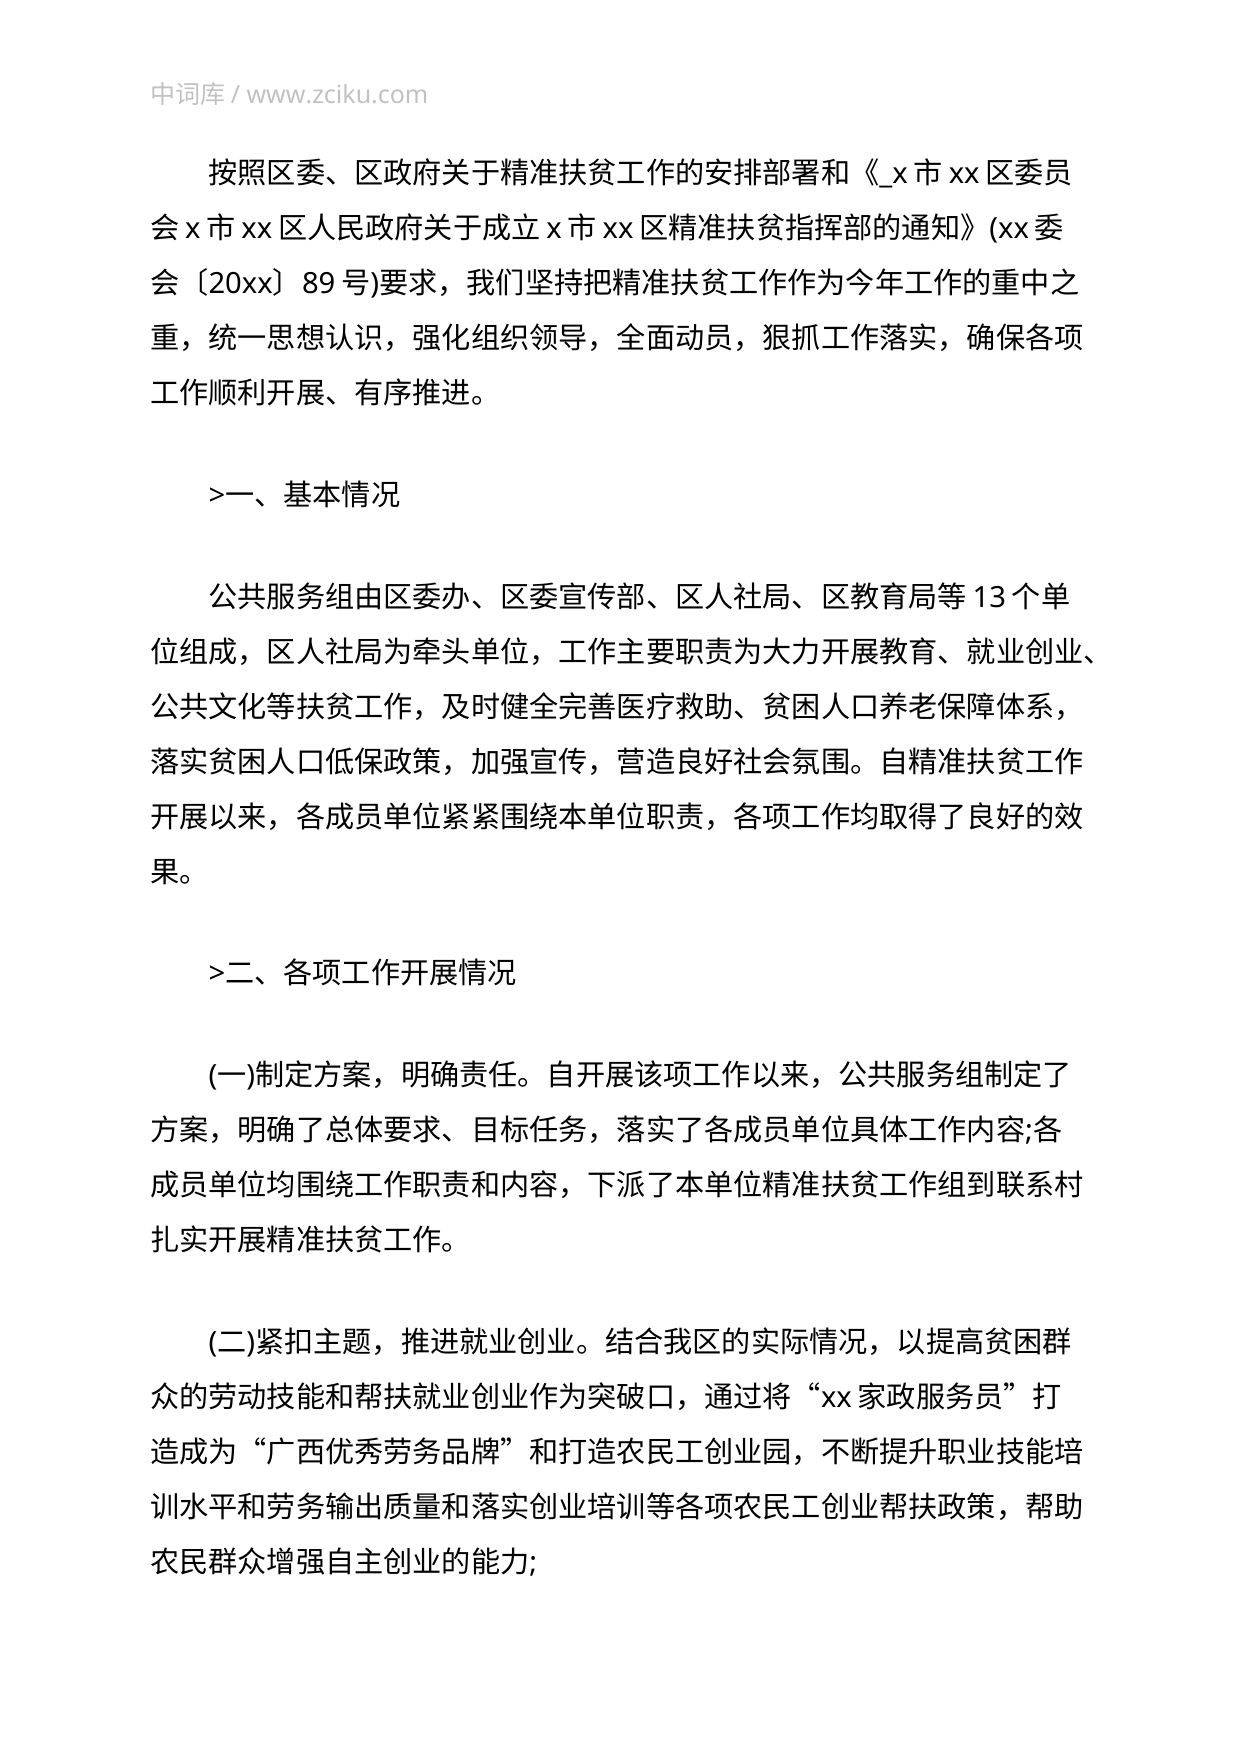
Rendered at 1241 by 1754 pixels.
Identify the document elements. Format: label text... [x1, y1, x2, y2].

text (二)紧扣主题，推进就业创业。结合我区的实际情况，以提高贫困群众的劳动技能和帮扶就业创业作为突破口，通过将“xx家政服务员”打造成为“广西优秀劳务品牌”和打造农民工创业园，不断提升职业技能培训水平和劳务输出质量和落实创业培训等各项农民工创业帮扶政策，帮助农民群众增强自主创业的能力; [150, 1319, 1090, 1581]
text 公共服务组由区委办、区委宣传部、区人社局、区教育局等13个单位组成，区人社局为牵头单位，工作主要职责为大力开展教育、就业创业、公共文化等扶贫工作，及时健全完善医疗救助、贫困人口养老保障体系，落实贫困人口低保政策，加强宣传，营造良好社会氛围。自精准扶贫工作开展以来，各成员单位紧紧围绕本单位职责，各项工作均取得了良好的效果。 [150, 574, 1090, 891]
text >一、基本情况 [150, 472, 1090, 514]
text >二、各项工作开展情况 [150, 950, 1090, 992]
text (一)制定方案，明确责任。自开展该项工作以来，公共服务组制定了方案，明确了总体要求、目标任务，落实了各成员单位具体工作内容;各成员单位均围绕工作职责和内容，下派了本单位精准扶贫工作组到联系村扎实开展精准扶贫工作。 [150, 1052, 1090, 1259]
text 按照区委、区政府关于精准扶贫工作的安排部署和《_x市xx区委员会x市xx区人民政府关于成立x市xx区精准扶贫指挥部的通知》(xx委会〔20xx〕89号)要求，我们坚持把精准扶贫工作作为今年工作的重中之重，统一思想认识，强化组织领导，全面动员，狠抓工作落实，确保各项工作顺利开展、有序推进。 [150, 150, 1090, 412]
